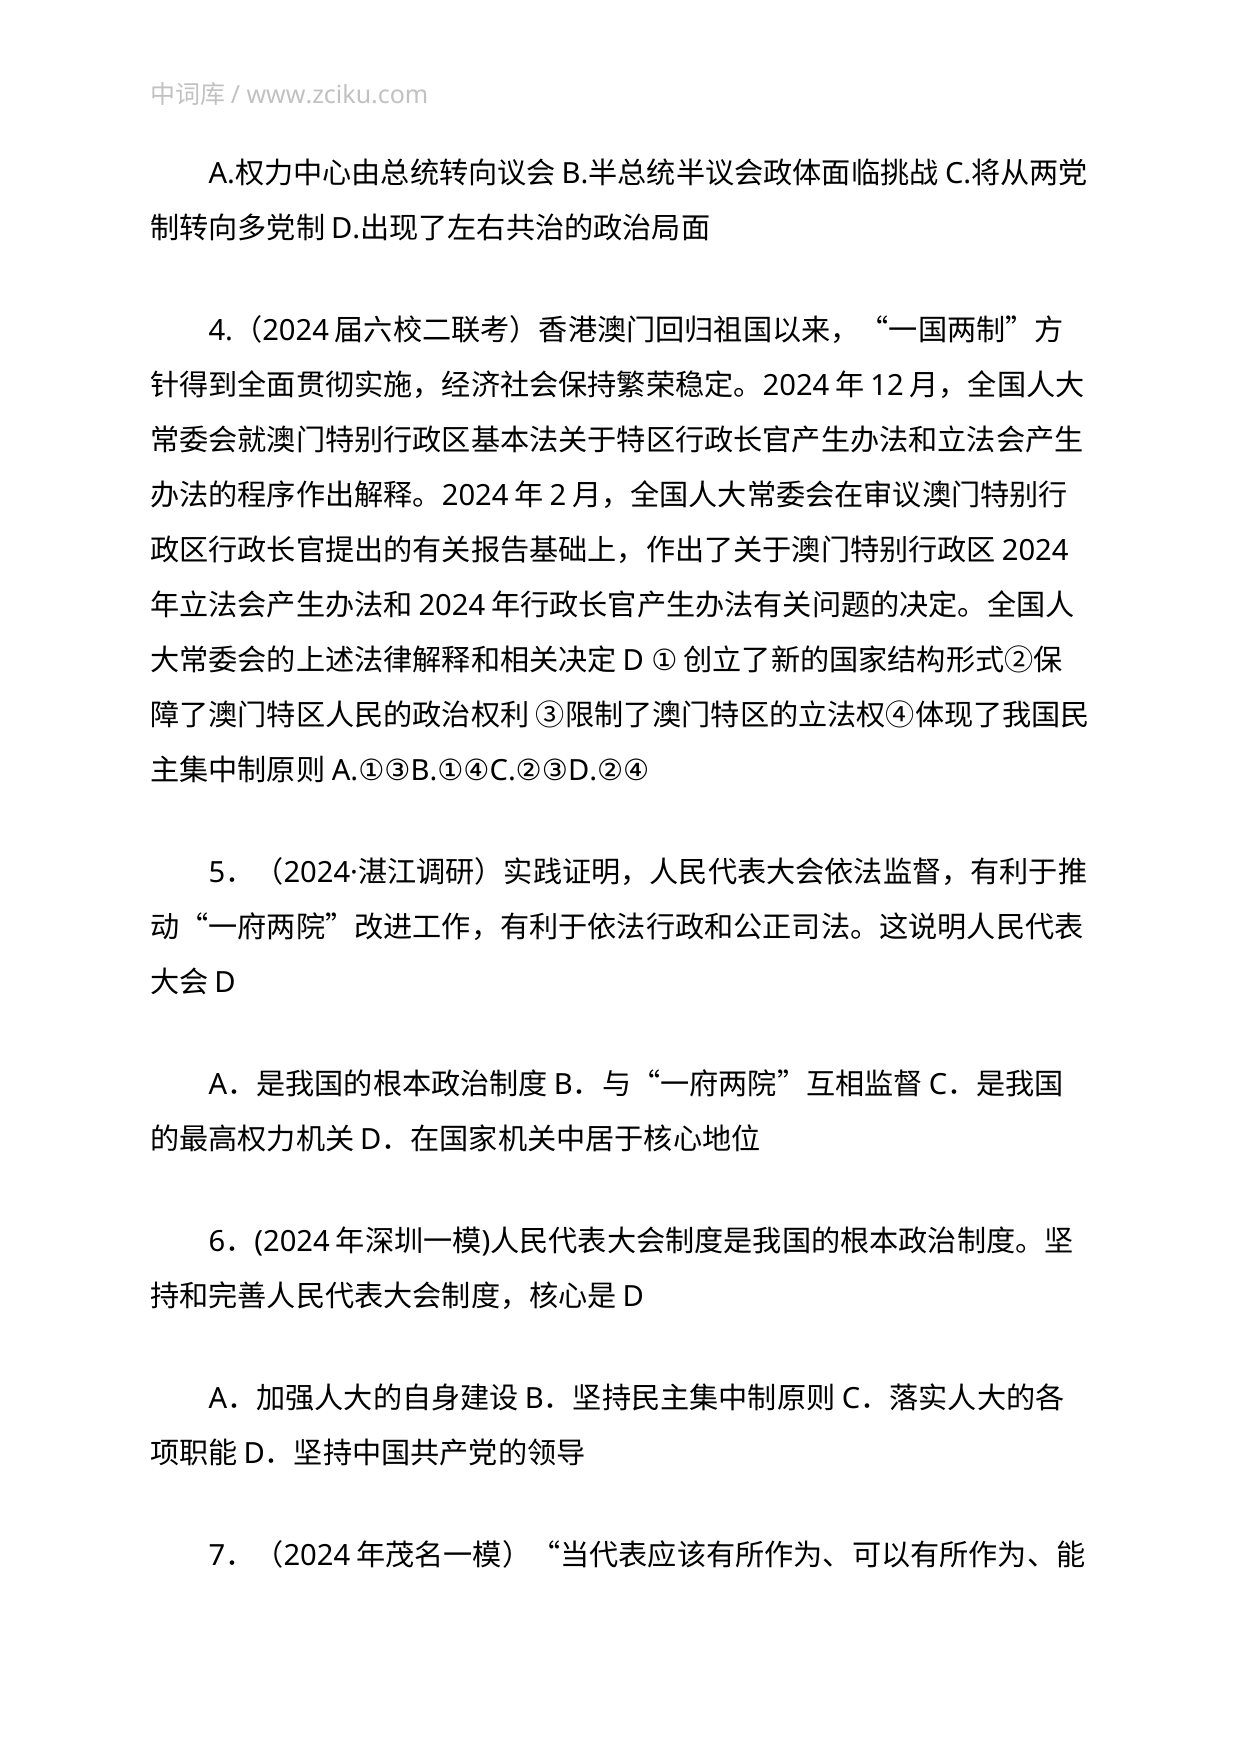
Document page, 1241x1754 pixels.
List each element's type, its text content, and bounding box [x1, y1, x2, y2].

text A．是我国的根本政治制度B．与“一府两院”互相监督C．是我国的最高权力机关D．在国家机关中居于核心地位 [150, 1061, 1090, 1158]
text A．加强人大的自身建设B．坚持民主集中制原则 C．落实人大的各项职能D．坚持中国共产党的领导 [150, 1374, 1090, 1472]
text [150, 1532, 1090, 1574]
text 4.（2024届六校二联考）香港澳门回归祖国以来，“一国两制”方针得到全面贯彻实施，经济社会保持繁荣稳定。2024年12月，全国人大常委会就澳门特别行政区基本法关于特区行政长官产生办法和立法会产生办法的程序作出解释。2024年2月，全国人大常委会在审议澳门特别行政区行政长官提出的有关报告基础上，作出了关于澳门特别行政区2024年立法会产生办法和2024年行政长官产生办法有关问题的决定。全国人大常委会的上述法律解释和相关决定D ①创立了新的国家结构形式②保障了澳门特区人民的政治权利 ③限制了澳门特区的立法权④体现了我国民主集中制原则 A.①③B.①④C.②③D.②④ [150, 307, 1090, 789]
text A.权力中心由总统转向议会B.半总统半议会政体面临挑战 C.将从两党制转向多党制D.出现了左右共治的政治局面 [150, 150, 1090, 247]
text 5．（2024·湛江调研）实践证明，人民代表大会依法监督，有利于推动“一府两院”改进工作，有利于依法行政和公正司法。这说明人民代表大会D [150, 849, 1090, 1001]
text 6．(2024年深圳一模)人民代表大会制度是我国的根本政治制度。坚持和完善人民代表大会制度，核心是D [150, 1218, 1090, 1315]
